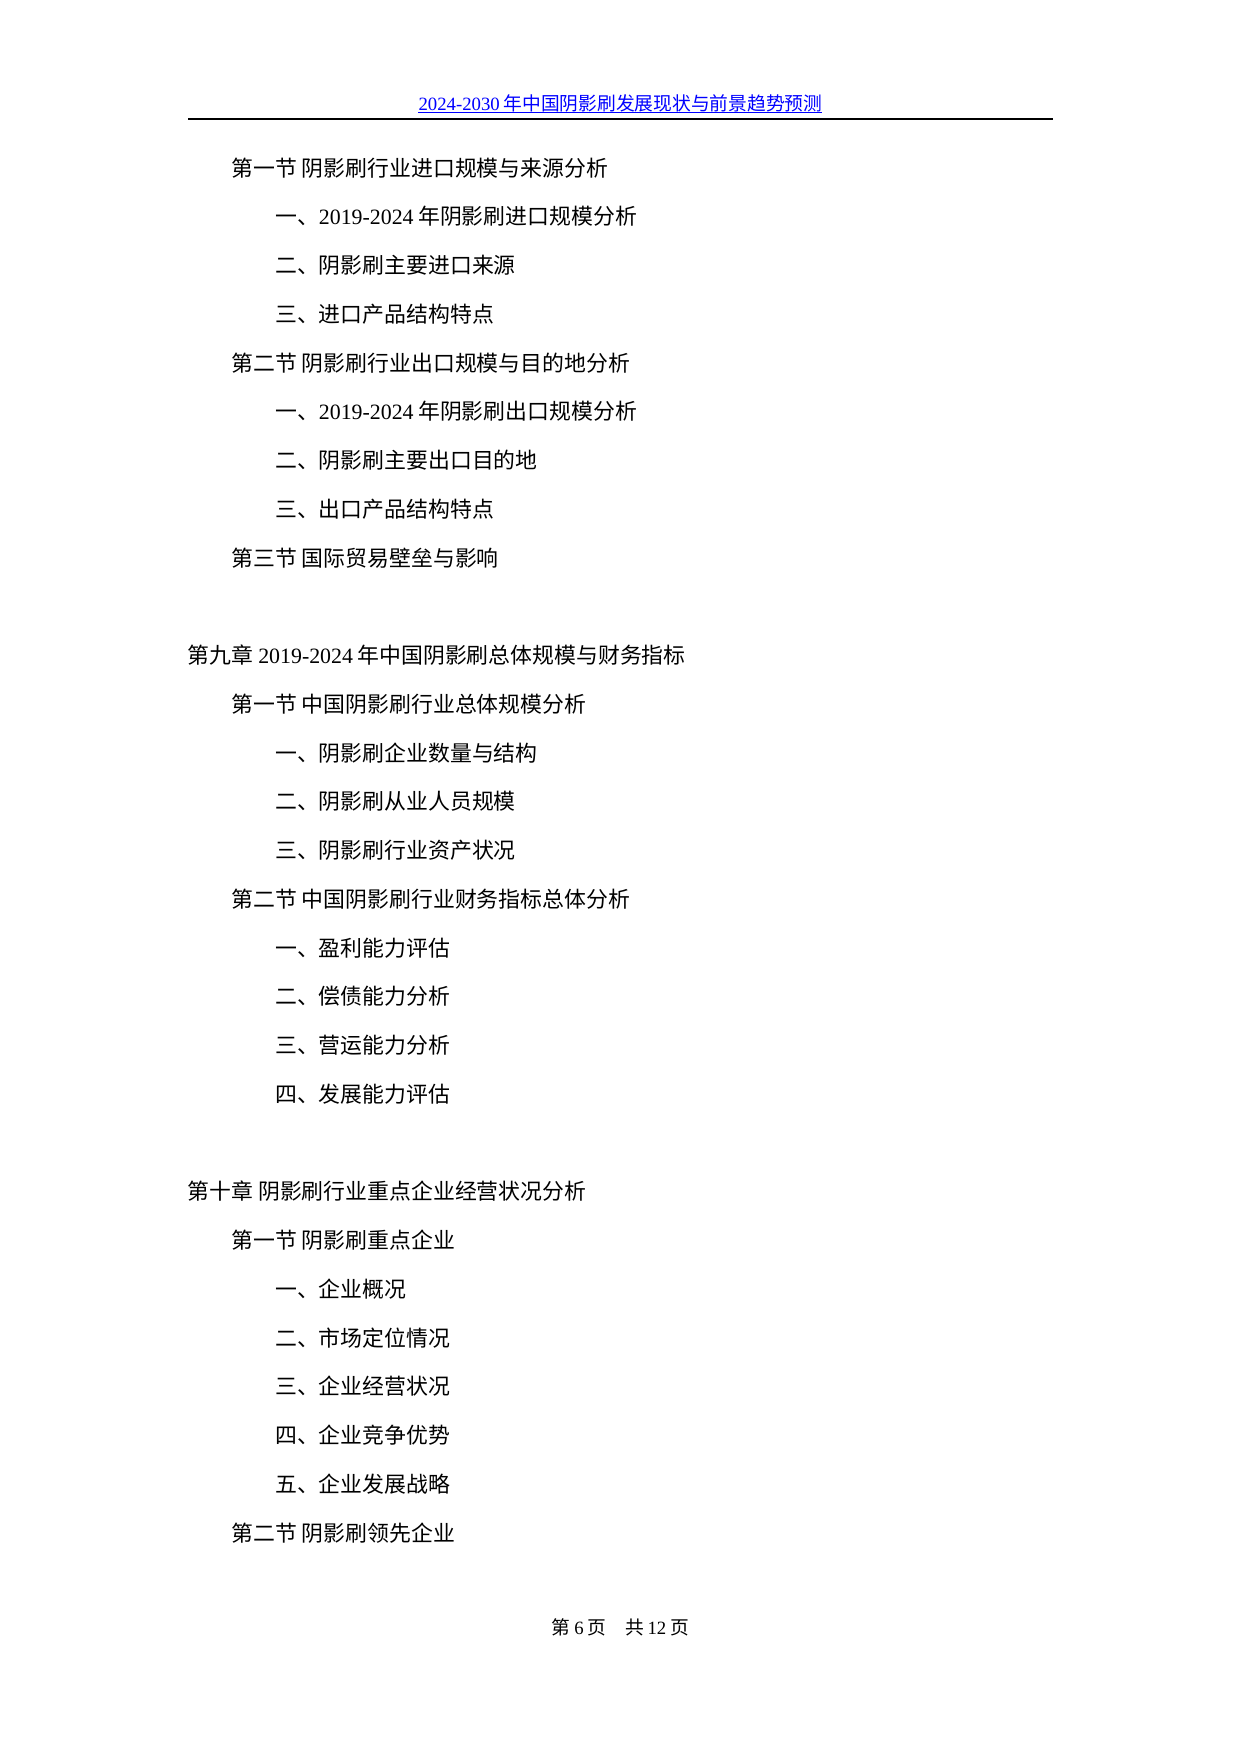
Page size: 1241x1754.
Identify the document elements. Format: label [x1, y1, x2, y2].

text [187, 150, 1053, 1548]
